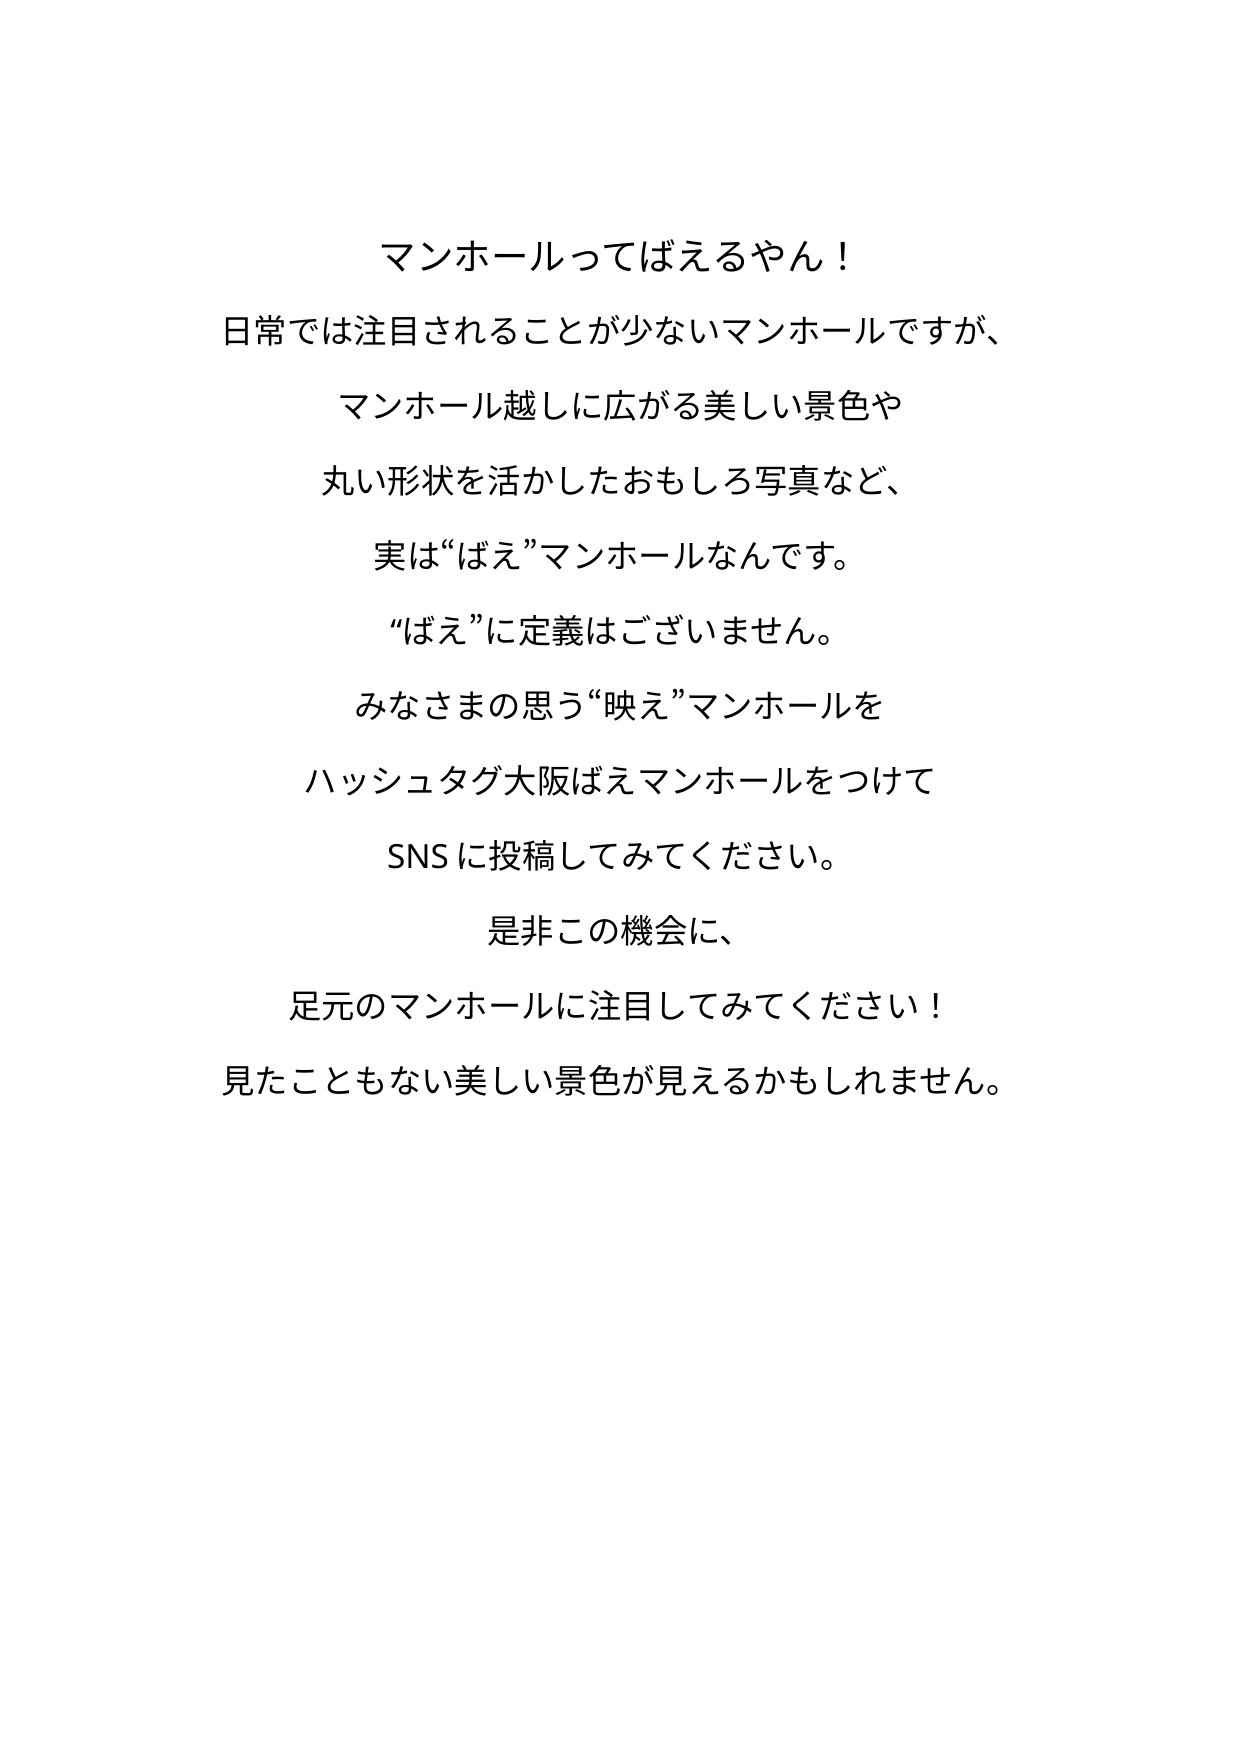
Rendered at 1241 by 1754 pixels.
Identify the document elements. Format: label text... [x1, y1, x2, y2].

text マンホールってばえるやん！ [177, 217, 1063, 292]
text SNSに投稿してみてください。 [177, 817, 1063, 892]
text 見たこともない美しい景色が見えるかもしれません。 [177, 1042, 1063, 1117]
text 日常では注目されることが少ないマンホールですが、 [177, 292, 1063, 367]
text みなさまの思う“映え”マンホールを [177, 667, 1063, 742]
text “ばえ”に定義はございません。 [177, 592, 1063, 667]
text 丸い形状を活かしたおもしろ写真など、 [177, 442, 1063, 517]
text 是非この機会に、 [177, 892, 1063, 967]
text マンホール越しに広がる美しい景色や [177, 367, 1063, 442]
text ハッシュタグ大阪ばえマンホールをつけて [177, 742, 1063, 817]
text 足元のマンホールに注目してみてください！ [177, 967, 1063, 1042]
text 実は“ばえ”マンホールなんです。 [177, 517, 1063, 592]
